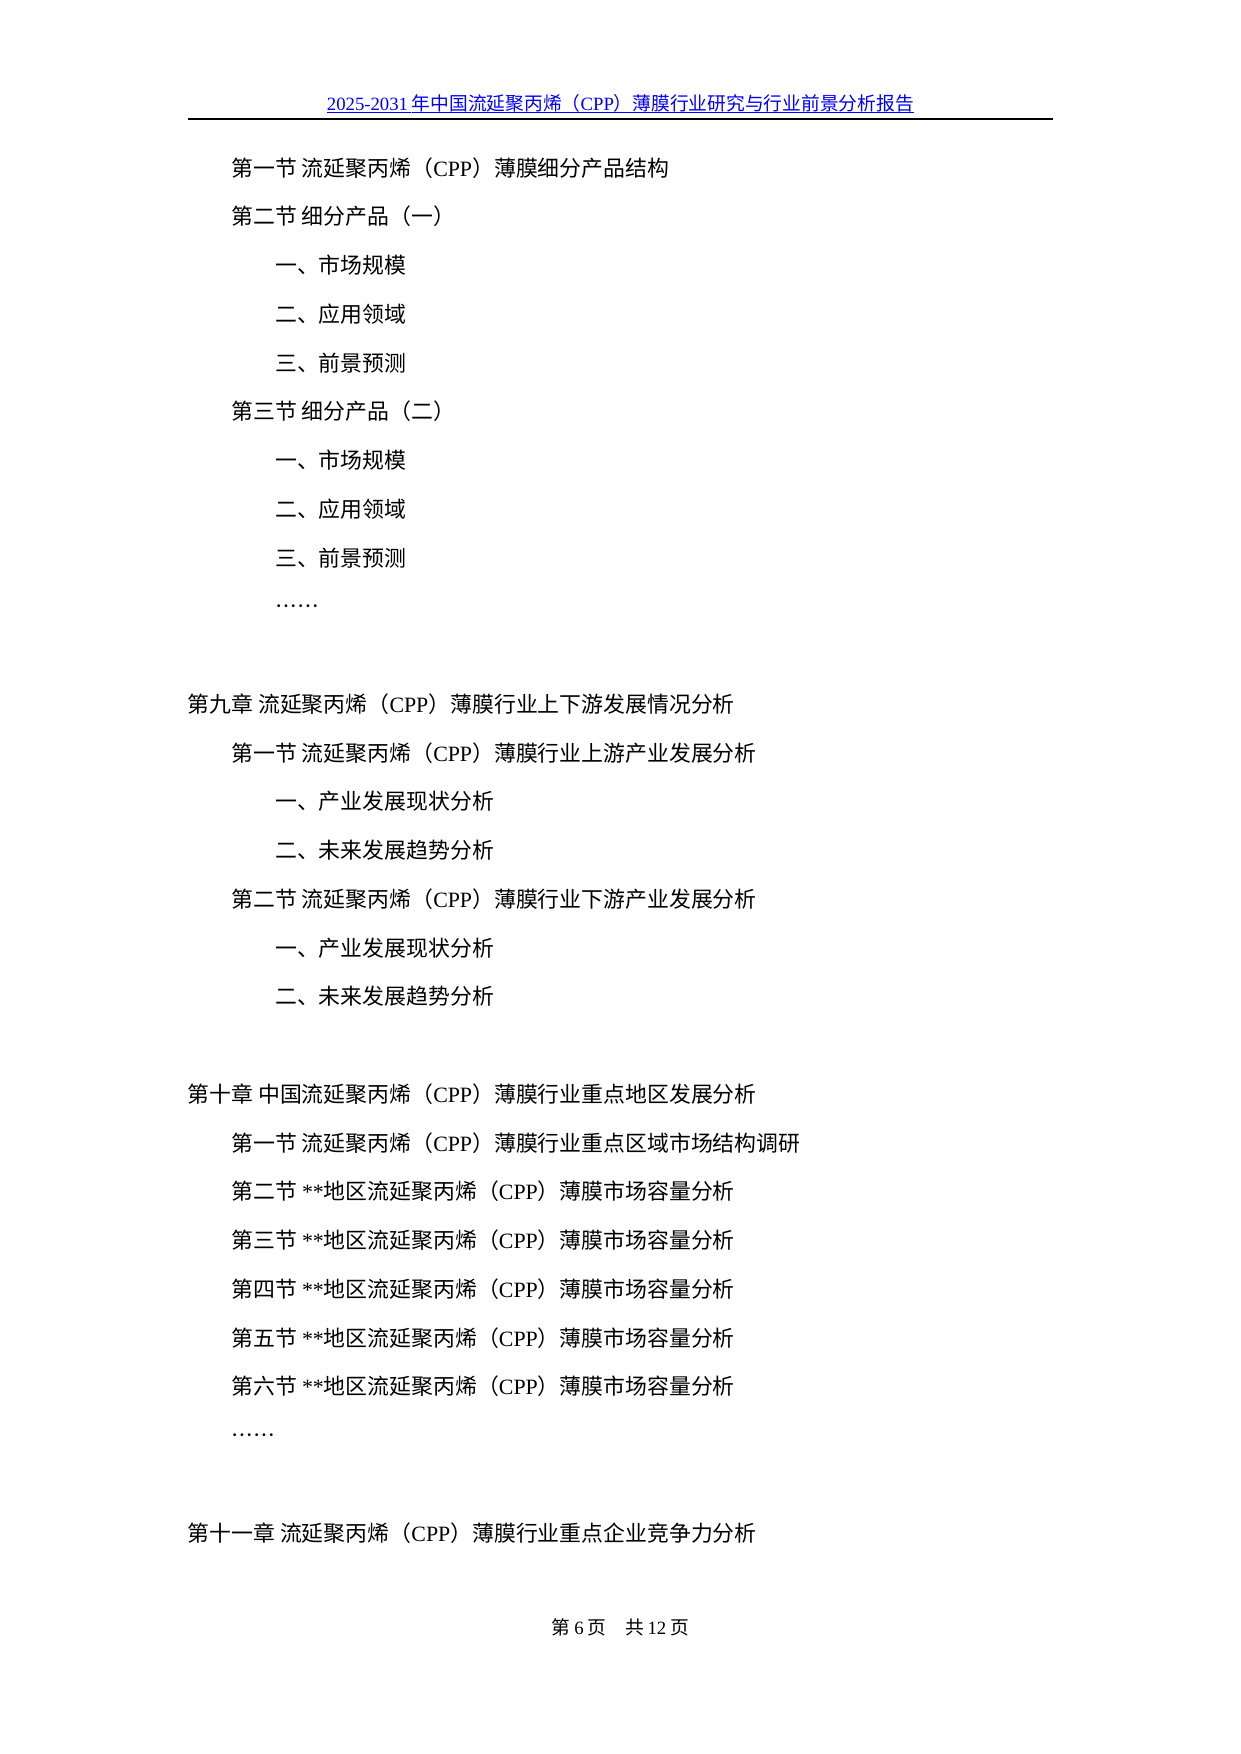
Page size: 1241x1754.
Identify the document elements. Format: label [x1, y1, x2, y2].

text [187, 150, 1053, 1548]
